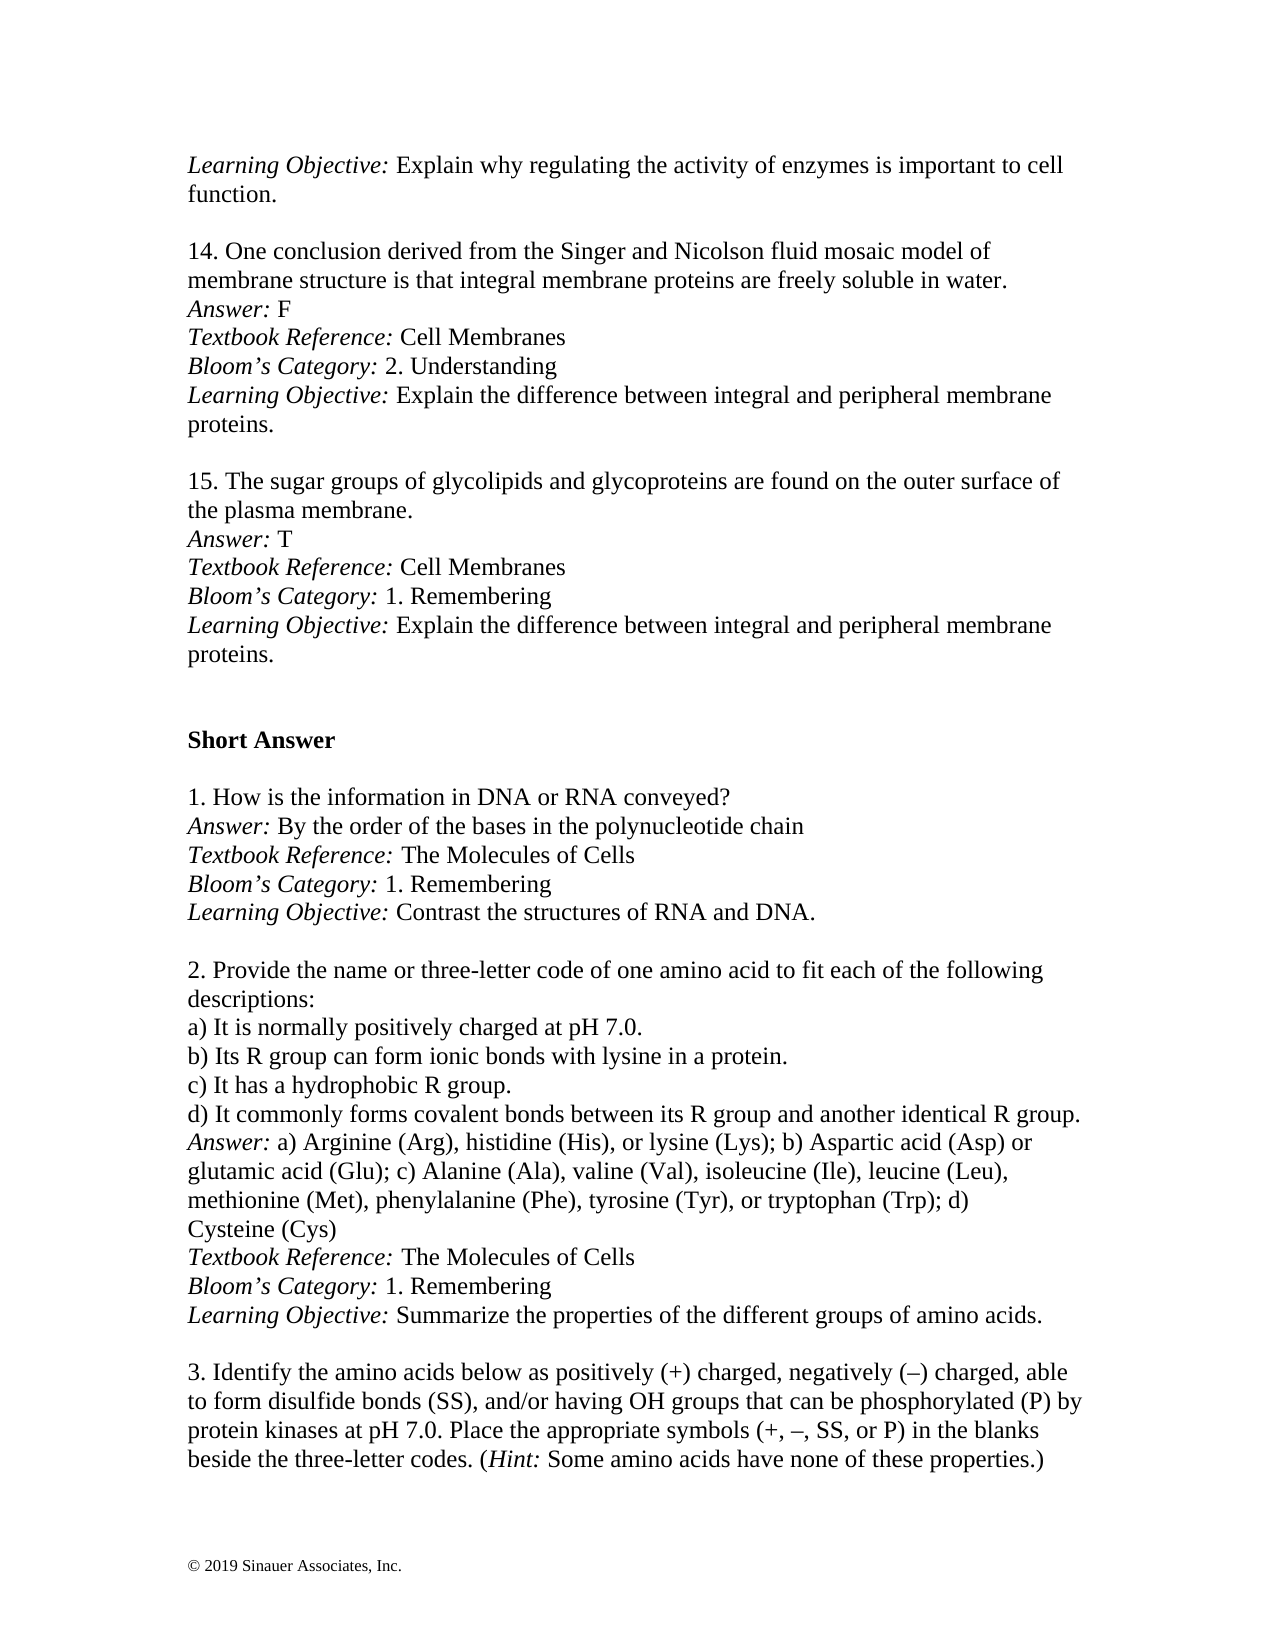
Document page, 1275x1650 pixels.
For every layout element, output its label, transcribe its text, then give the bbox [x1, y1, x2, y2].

text d) It commonly forms covalent bonds between its R group and another identical R group. [187, 1099, 1087, 1127]
text Learning Objective: Contrast the structures of RNA and DNA. [187, 897, 1087, 926]
text 14. One conclusion derived from the Singer and Nicolson fluid mosaic model of membrane structure is that integral membrane proteins are freely soluble in water. [187, 236, 1087, 294]
text 15. The sugar groups of glycolipids and glycoproteins are found on the outer surface of the plasma membrane. [187, 466, 1087, 524]
text Learning Objective: Explain the difference between integral and peripheral membrane proteins. [187, 380, 1087, 437]
text a) It is normally positively charged at pH 7.0. [187, 1012, 1087, 1041]
text 2. Provide the name or three-letter code of one amino acid to fit each of the following descriptions: [187, 955, 1087, 1012]
text 1. How is the information in DNA or RNA conveyed? [187, 782, 1087, 811]
text Textbook Reference: The Molecules of Cells [187, 840, 1087, 869]
text Answer: T [187, 524, 1087, 552]
text Answer: By the order of the bases in the polynucleotide chain [187, 811, 1087, 840]
text Textbook Reference: Cell Membranes [187, 552, 1087, 581]
text Bloom’s Category: 2. Understanding [187, 351, 1087, 380]
text Textbook Reference: Cell Membranes [187, 322, 1087, 351]
text Learning Objective: Explain the difference between integral and peripheral membrane proteins. [187, 610, 1087, 667]
text Short Answer [187, 725, 1087, 754]
text Learning Objective: Explain why regulating the activity of enzymes is important to cell function. [187, 150, 1087, 207]
text Cysteine (Cys) [187, 1214, 1087, 1242]
text Learning Objective: Summarize the properties of the different groups of amino acids. [187, 1300, 1087, 1329]
text Bloom’s Category: 1. Remembering [187, 1271, 1087, 1300]
text b) Its R group can form ionic bonds with lysine in a protein. [187, 1041, 1087, 1070]
text Bloom’s Category: 1. Remembering [187, 581, 1087, 610]
text Bloom’s Category: 1. Remembering [187, 869, 1087, 897]
text c) It has a hydrophobic R group. [187, 1070, 1087, 1099]
text 3. Identify the amino acids below as positively (+) charged, negatively (–) charged, able to form disulfide bonds (SS), and/or having OH groups that can be phosphorylated (P) by protein kinases at pH 7.0. Place the appropriate symbols (+, –, SS, or P) in the blanks beside the three-letter codes. (Hint: Some amino acids have none of these properties.) [187, 1357, 1087, 1472]
text Textbook Reference: The Molecules of Cells [187, 1242, 1087, 1271]
text Answer: F [187, 294, 1087, 322]
text Answer: a) Arginine (Arg), histidine (His), or lysine (Lys); b) Aspartic acid (Asp) or glutamic acid (Glu); c) Alanine (Ala), valine (Val), isoleucine (Ile), leucine (Leu), methionine (Met), phenylalanine (Phe), tyrosine (Tyr), or tryptophan (Trp); d) [187, 1127, 1087, 1214]
